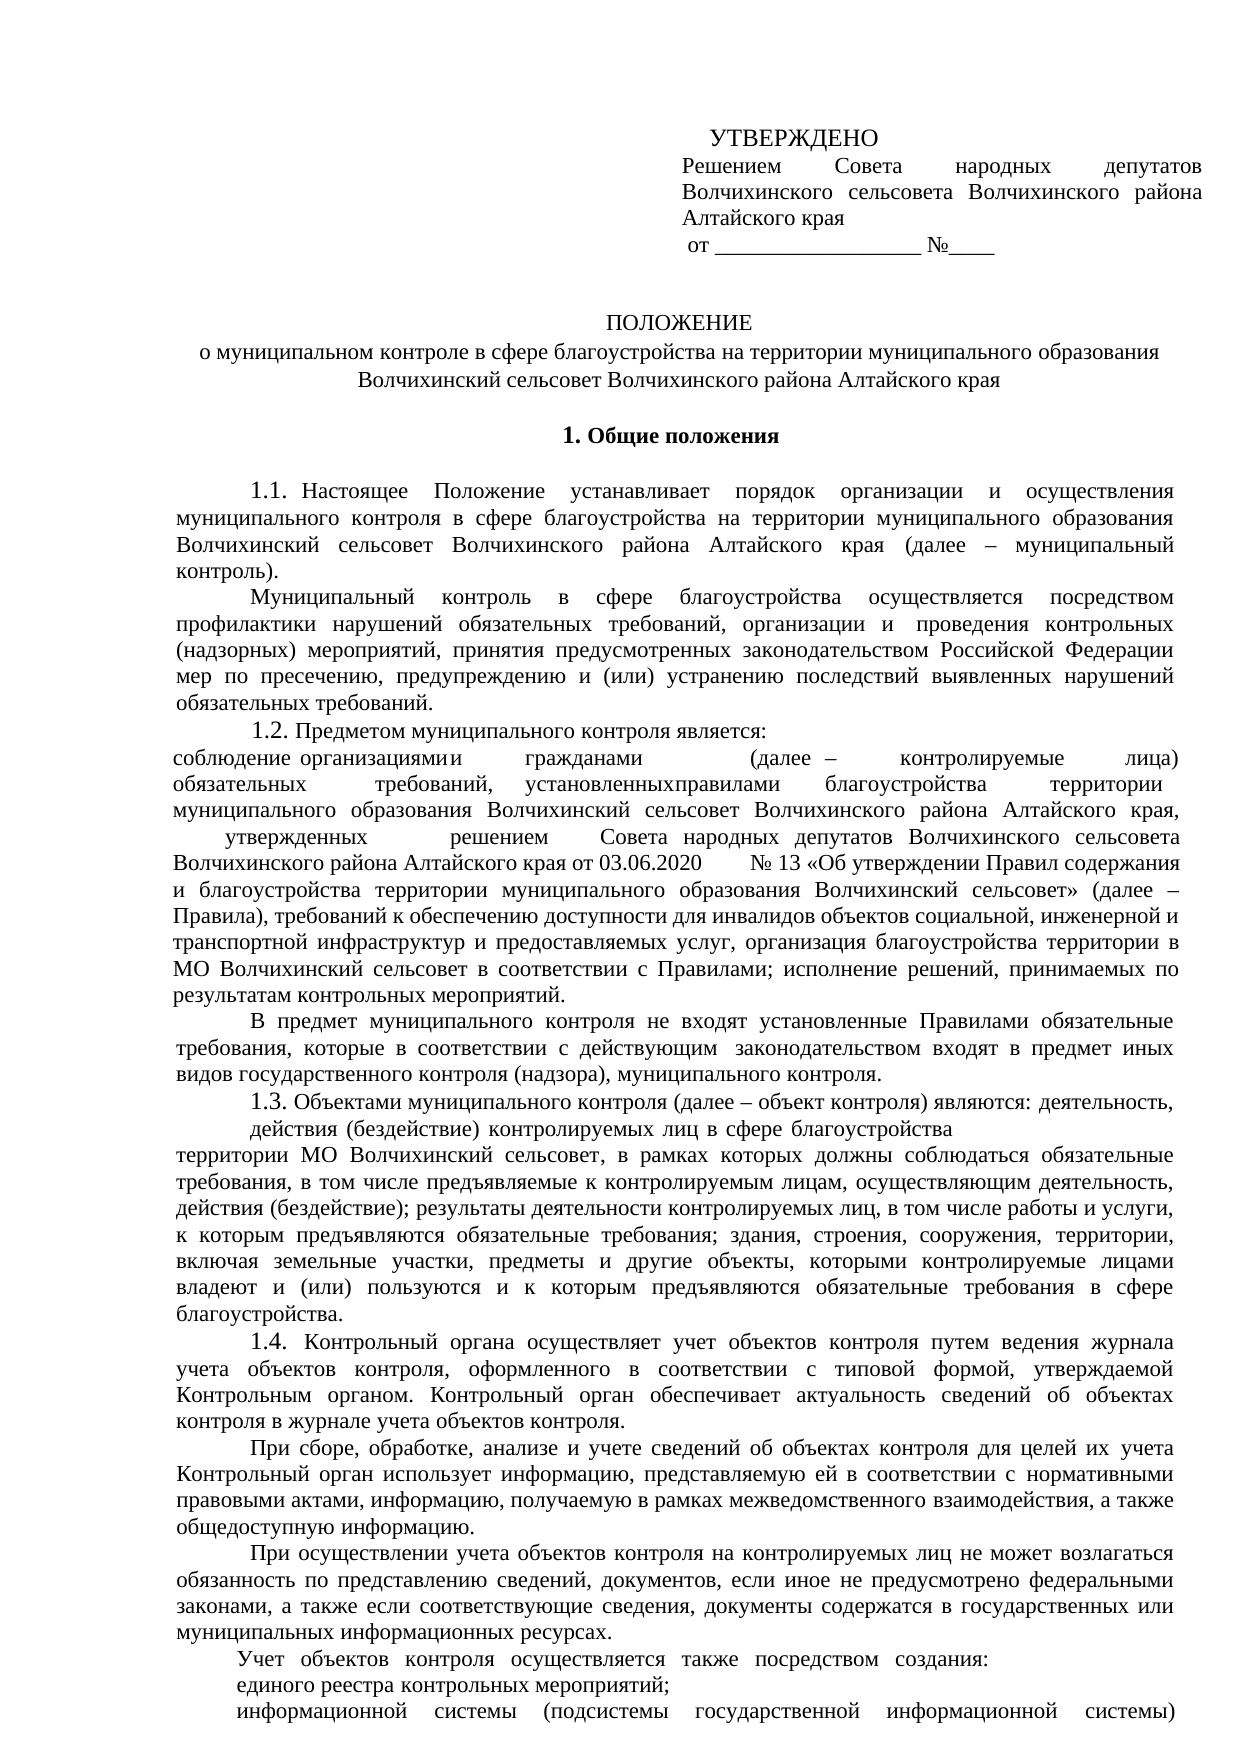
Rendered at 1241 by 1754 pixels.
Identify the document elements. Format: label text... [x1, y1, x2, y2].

text Муниципальный контроль в сфере благоустройства осуществляется посредством профилактики нарушений обязательных требований, организации и проведения контрольных (надзорных) мероприятий, принятия предусмотренных законодательством Российской Федерации мер по пресечению, предупреждению и (или) устранению последствий выявленных нарушений обязательных требований. [176, 583, 1174, 715]
text УТВЕРЖДЕНО [709, 123, 1203, 152]
text от __________________ №____ [244, 231, 1203, 257]
text При сборе, обработке, анализе и учете сведений об объектах контроля для целей их учета Контрольный орган использует информацию, представляемую ей в соответствии с нормативными правовыми актами, информацию, получаемую в рамках межведомственного взаимодействия, а также общедоступную информацию. [176, 1434, 1174, 1539]
text о муниципальном контроле в сфере благоустройства на территории муниципального образования Волчихинский сельсовет Волчихинского района Алтайского края [192, 336, 1167, 393]
subtitle соблюдение организациями и гражданами (далее – контролируемые лица) обязательных требований, установленных правилами благоустройства территории муниципального образования Волчихинский сельсовет Волчихинского района Алтайского края, утвержденных решением Совета народных депутатов Волчихинского сельсовета Волчихинского района Алтайского края от 03.06.2020 № 13 «Об утверждении Правил содержания и благоустройства территории муниципального образования Волчихинский сельсовет» (далее – Правила), требований к обеспечению доступности для инвалидов объектов социальной, инженерной и транспортной инфраструктур и предоставляемых услуг, организация благоустройства территории в МО Волчихинский сельсовет в соответствии с Правилами; исполнение решений, принимаемых по результатам контрольных мероприятий. [173, 744, 1181, 1007]
list Контрольный органа осуществляет учет объектов контроля путем ведения журнала учета объектов контроля, оформленного в соответствии с типовой формой, утверждаемой Контрольным органом. Контрольный орган обеспечивает актуальность сведений об объектах контроля в журнале учета объектов контроля. [176, 1326, 1174, 1434]
text Решением Совета народных депутатов Волчихинского сельсовета Волчихинского района Алтайского края [682, 152, 1203, 231]
text При осуществлении учета объектов контроля на контролируемых лиц не может возлагаться обязанность по представлению сведений, документов, если иное не предусмотрено федеральными законами, а также если соответствующие сведения, документы содержатся в государственных или муниципальных информационных ресурсах. [176, 1539, 1174, 1645]
list Настоящее Положение устанавливает порядок организации и осуществления муниципального контроля в сфере благоустройства на территории муниципального образования Волчихинский сельсовет Волчихинского района Алтайского края (далее – муниципальный контроль). [176, 476, 1174, 583]
text Учет объектов контроля осуществляется также посредством создания: единого реестра контрольных мероприятий; [236, 1645, 990, 1697]
text территории МО Волчихинский сельсовет, в рамках которых должны соблюдаться обязательные требования, в том числе предъявляемые к контролируемым лицам, осуществляющим деятельность, действия (бездействие); результаты деятельности контролируемых лиц, в том числе работы и услуги, к которым предъявляются обязательные требования; здания, строения, сооружения, территории, включая земельные участки, предметы и другие объекты, которыми контролируемые лицами владеют и (или) пользуются и к которым предъявляются обязательные требования в сфере благоустройства. [176, 1142, 1174, 1326]
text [177, 1697, 1175, 1724]
subtitle ПОЛОЖЕНИЕ [192, 308, 1167, 336]
text В предмет муниципального контроля не входят установленные Правилами обязательные требования, которые в соответствии с действующим законодательством входят в предмет иных видов государственного контроля (надзора), муниципального контроля. [176, 1007, 1174, 1086]
list Объектами муниципального контроля (далее – объект контроля) являются: деятельность, действия (бездействие) контролируемых лиц в сфере благоустройства [250, 1086, 1173, 1142]
list Общие положения [562, 420, 1203, 449]
list Предметом муниципального контроля является: [251, 715, 1203, 744]
